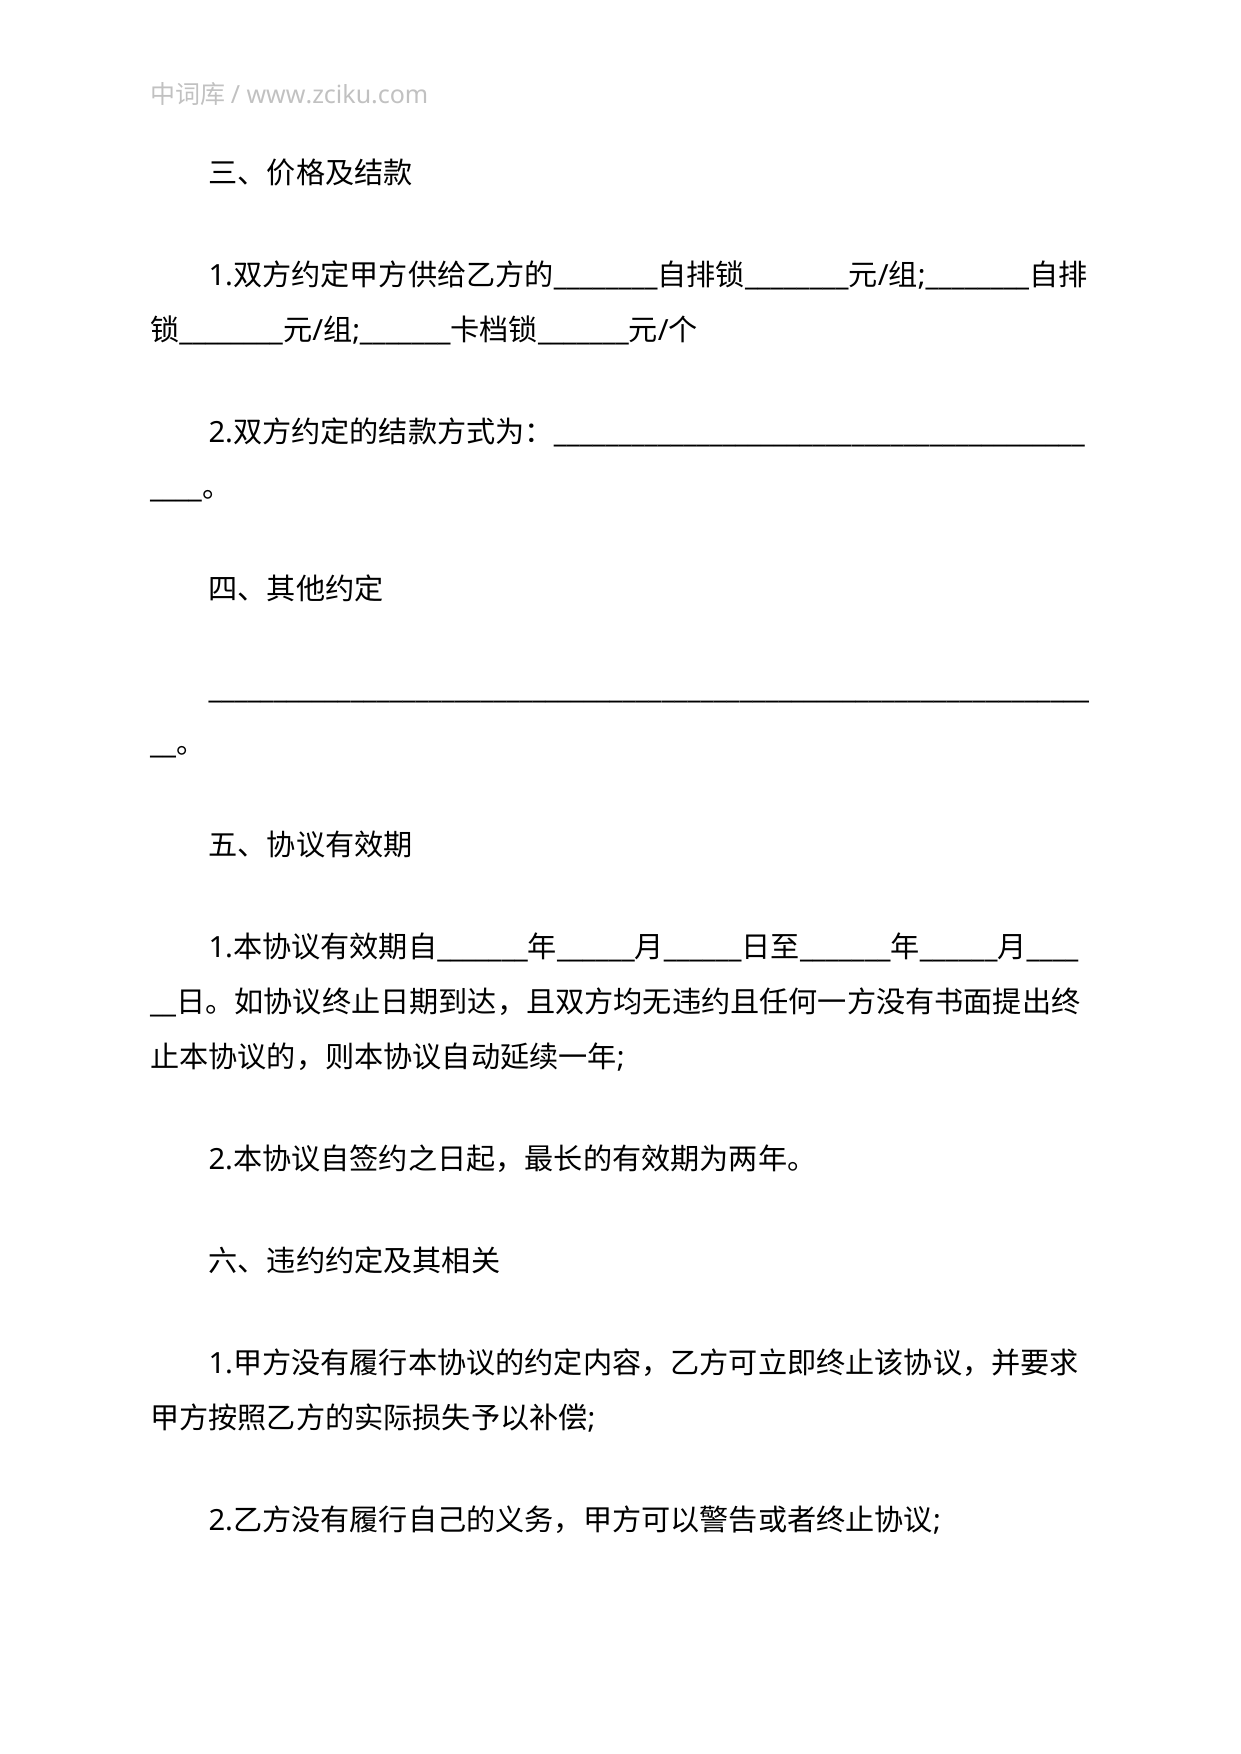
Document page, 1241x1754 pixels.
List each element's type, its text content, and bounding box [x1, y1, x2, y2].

text 三、价格及结款 [150, 150, 1090, 192]
text 五、协议有效期 [150, 822, 1090, 864]
text 2.双方约定的结款方式为：_____________________________________________。 [150, 409, 1090, 506]
text 1.甲方没有履行本协议的约定内容，乙方可立即终止该协议，并要求甲方按照乙方的实际损失予以补偿; [150, 1339, 1090, 1437]
text 六、违约约定及其相关 [150, 1237, 1090, 1280]
text 1.本协议有效期自_______年______月______日至_______年______月______日。如协议终止日期到达，且双方均无违约且任何一方没有书面提出终止本协议的，则本协议自动延续一年; [150, 923, 1090, 1076]
text 2.本协议自签约之日起，最长的有效期为两年。 [150, 1136, 1090, 1178]
text 四、其他约定 [150, 566, 1090, 608]
text 1.双方约定甲方供给乙方的________自排锁________元/组;________自排锁________元/组;_______卡档锁_______元/个 [150, 252, 1090, 349]
text 2.乙方没有履行自己的义务，甲方可以警告或者终止协议; [150, 1496, 1090, 1539]
text ______________________________________________________________________。 [150, 667, 1090, 762]
